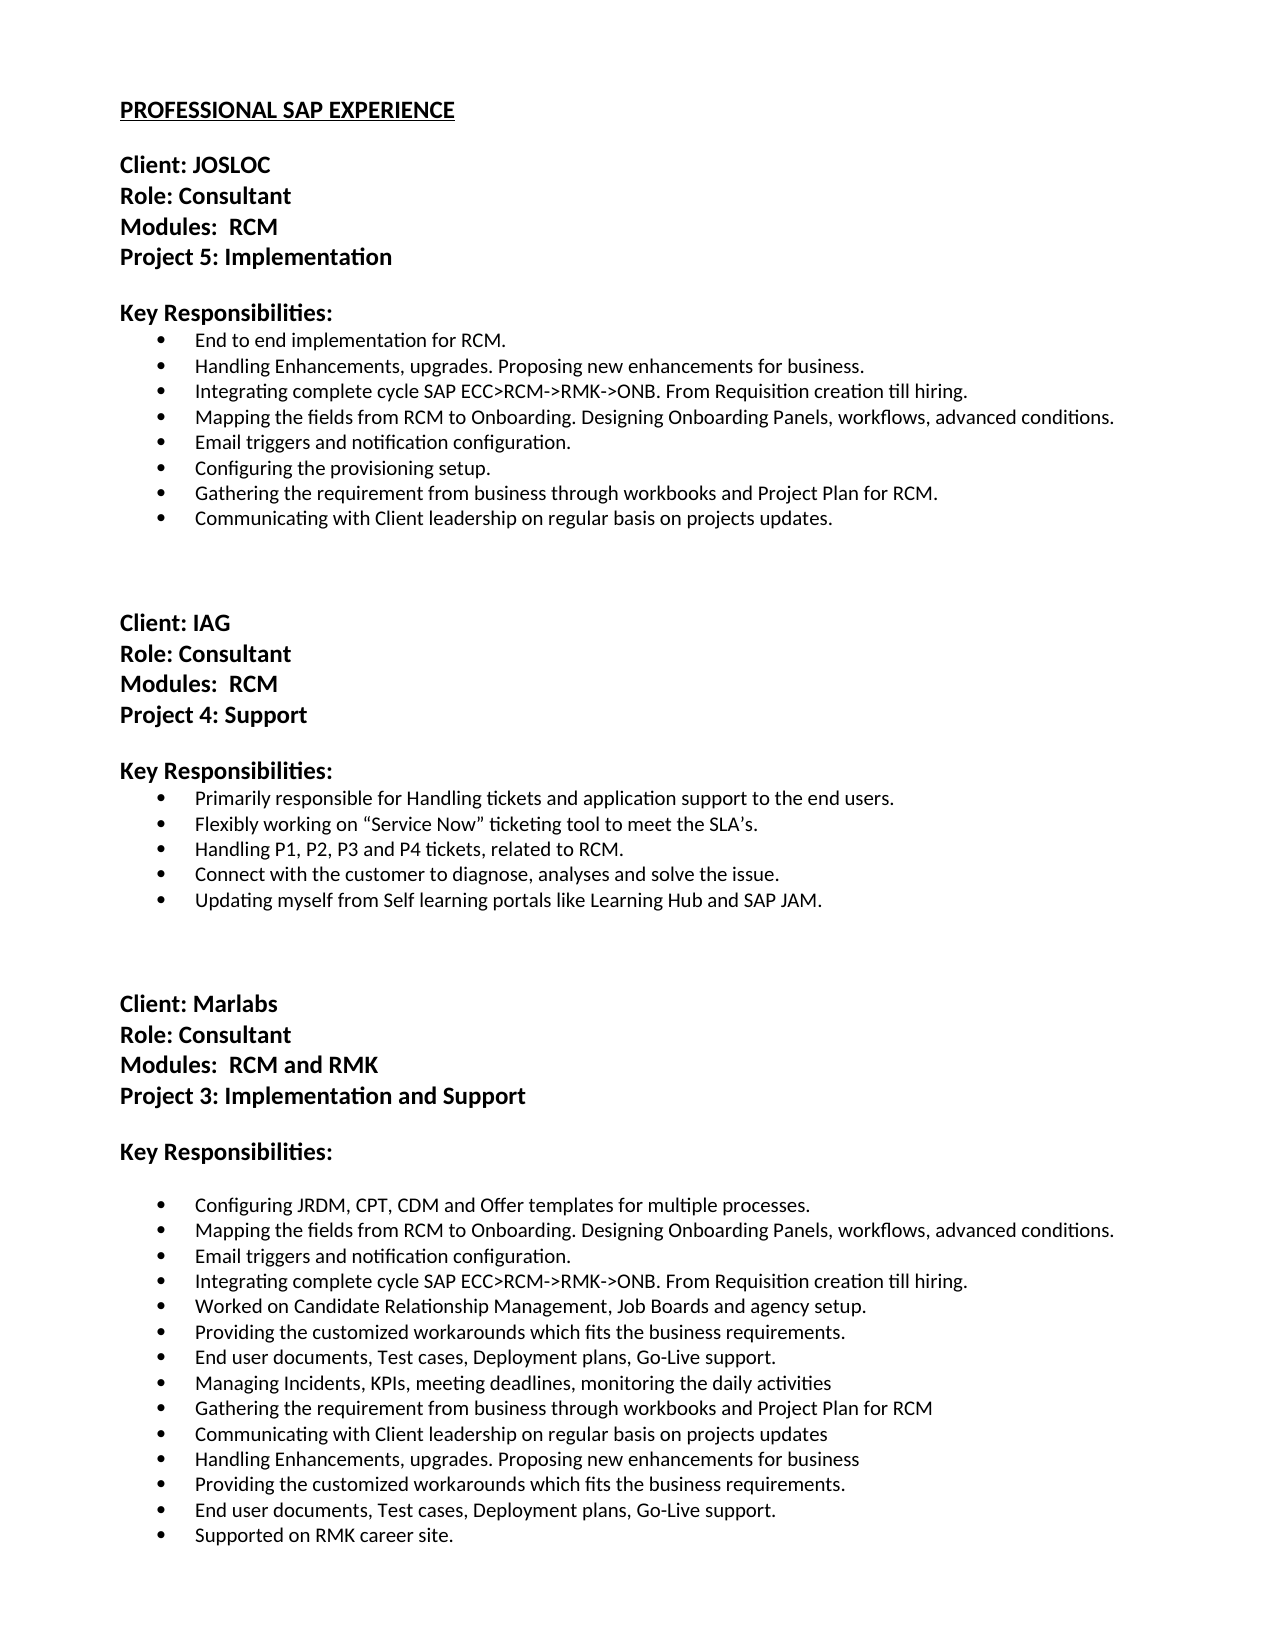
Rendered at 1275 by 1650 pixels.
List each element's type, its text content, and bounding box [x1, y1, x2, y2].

text Project 3: Implementation and Support [120, 1080, 1125, 1111]
list Mapping the fields from RCM to Onboarding. Designing Onboarding Panels, workflows, advanced conditions. [157, 1217, 1125, 1243]
list Email triggers and notification configuration. [157, 429, 1125, 455]
list Communicating with Client leadership on regular basis on projects updates [157, 1421, 1125, 1446]
list Supported on RMK career site. [157, 1522, 1125, 1548]
text Key Responsibilities: [120, 1136, 1125, 1167]
text Role: Consultant [120, 638, 1125, 668]
list Configuring the provisioning setup. [157, 455, 1125, 480]
list Communicating with Client leadership on regular basis on projects updates. [157, 506, 1125, 531]
list Connect with the customer to diagnose, analyses and solve the issue. [157, 862, 1125, 887]
text Role: Consultant [120, 1019, 1125, 1050]
text PROFESSIONAL SAP EXPERIENCE [120, 94, 1125, 124]
text Modules: RCM [120, 668, 1125, 699]
list Gathering the requirement from business through workbooks and Project Plan for RCM. [157, 480, 1125, 506]
list Integrating complete cycle SAP ECC>RCM->RMK->ONB. From Requisition creation till hiring. [157, 1268, 1125, 1294]
list Email triggers and notification configuration. [157, 1243, 1125, 1268]
text Role: Consultant [120, 180, 1125, 211]
text Client: Marlabs [120, 989, 1125, 1019]
list Integrating complete cycle SAP ECC>RCM->RMK->ONB. From Requisition creation till hiring. [157, 378, 1125, 404]
list Providing the customized workarounds which fits the business requirements. [157, 1472, 1125, 1497]
list Handling P1, P2, P3 and P4 tickets, related to RCM. [157, 836, 1125, 862]
text Modules: RCM [120, 211, 1125, 241]
list Updating myself from Self learning portals like Learning Hub and SAP JAM. [157, 887, 1125, 912]
list Providing the customized workarounds which fits the business requirements. [157, 1319, 1125, 1344]
list Handling Enhancements, upgrades. Proposing new enhancements for business [157, 1446, 1125, 1472]
list End user documents, Test cases, Deployment plans, Go-Live support. [157, 1497, 1125, 1522]
list Gathering the requirement from business through workbooks and Project Plan for RCM [157, 1395, 1125, 1421]
text Client: IAG [120, 607, 1125, 638]
text Key Responsibilities: [120, 755, 1125, 785]
text Project 5: Implementation [120, 241, 1125, 272]
list End to end implementation for RCM. [157, 328, 1125, 353]
list Worked on Candidate Relationship Management, Job Boards and agency setup. [157, 1294, 1125, 1319]
list Flexibly working on “Service Now” ticketing tool to meet the SLA’s. [157, 811, 1125, 836]
list Configuring JRDM, CPT, CDM and Offer templates for multiple processes. [157, 1192, 1125, 1217]
list Managing Incidents, KPIs, meeting deadlines, monitoring the daily activities [157, 1370, 1125, 1395]
list Primarily responsible for Handling tickets and application support to the end users. [157, 785, 1125, 811]
text Key Responsibilities: [120, 297, 1125, 328]
text Modules: RCM and RMK [120, 1050, 1125, 1080]
list Handling Enhancements, upgrades. Proposing new enhancements for business. [157, 353, 1125, 378]
list End user documents, Test cases, Deployment plans, Go-Live support. [157, 1344, 1125, 1370]
text Project 4: Support [120, 699, 1125, 729]
text Client: JOSLOC [120, 150, 1125, 180]
list Mapping the fields from RCM to Onboarding. Designing Onboarding Panels, workflows, advanced conditions. [157, 404, 1125, 429]
